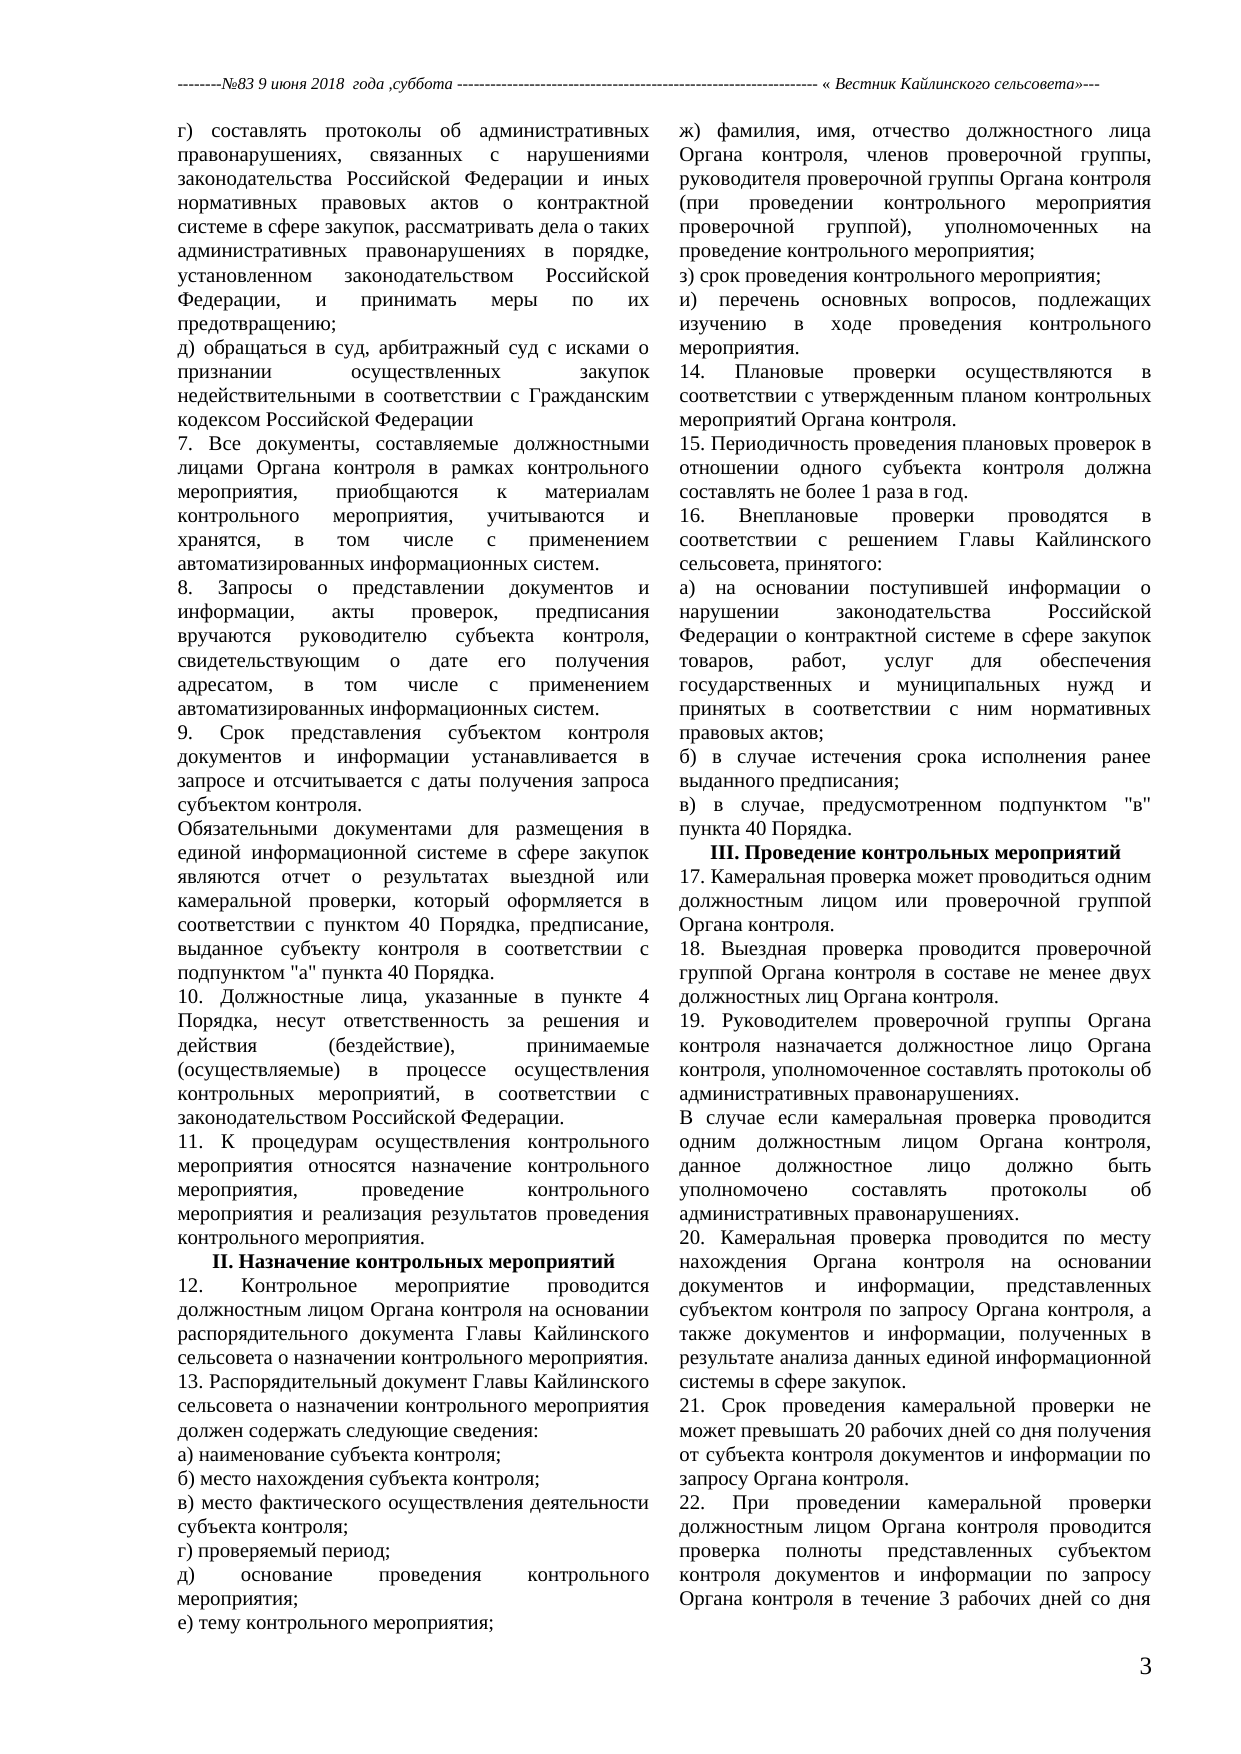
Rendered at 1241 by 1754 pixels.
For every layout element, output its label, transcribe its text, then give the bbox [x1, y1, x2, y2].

text 21. Срок проведения камеральной проверки не может превышать 20 рабочих дней со дня получения от субъекта контроля документов и информации по запросу Органа контроля. [679, 1393, 1152, 1490]
text з) срок проведения контрольного мероприятия; [679, 262, 1152, 287]
text 16. Внеплановые проверки проводятся в соответствии с решением Главы Кайлинского сельсовета, принятого: [679, 503, 1152, 575]
text б) место нахождения субъекта контроля; [177, 1466, 649, 1490]
text 7. Все документы, составляемые должностными лицами Органа контроля в рамках контрольного мероприятия, приобщаются к материалам контрольного мероприятия, учитываются и хранятся, в том числе с применением автоматизированных информационных систем. [177, 431, 649, 575]
text 20. Камеральная проверка проводится по месту нахождения Органа контроля на основании документов и информации, представленных субъектом контроля по запросу Органа контроля, а также документов и информации, полученных в результате анализа данных единой информационной системы в сфере закупок. [679, 1225, 1152, 1393]
text 9. Срок представления субъектом контроля документов и информации устанавливается в запросе и отсчитывается с даты получения запроса субъектом контроля. [177, 720, 649, 816]
text г) проверяемый период; [177, 1538, 649, 1562]
text 10. Должностные лица, указанные в пункте 4 Порядка, несут ответственность за решения и действия (бездействие), принимаемые (осуществляемые) в процессе осуществления контрольных мероприятий, в соответствии с законодательством Российской Федерации. [177, 984, 649, 1129]
text В случае если камеральная проверка проводится одним должностным лицом Органа контроля, данное должностное лицо должно быть уполномочено составлять протоколы об административных правонарушениях. [679, 1105, 1152, 1225]
text 13. Распорядительный документ Главы Кайлинского сельсовета о назначении контрольного мероприятия должен содержать следующие сведения: [177, 1369, 649, 1442]
text II. Назначение контрольных мероприятий [177, 1249, 649, 1273]
text 18. Выездная проверка проводится проверочной группой Органа контроля в составе не менее двух должностных лиц Органа контроля. [679, 936, 1152, 1008]
text г) составлять протоколы об административных правонарушениях, связанных с нарушениями законодательства Российской Федерации и иных нормативных правовых актов о контрактной системе в сфере закупок, рассматривать дела о таких административных правонарушениях в порядке, установленном законодательством Российской Федерации, и принимать меры по их предотвращению; [177, 118, 649, 335]
text ж) фамилия, имя, отчество должностного лица Органа контроля, членов проверочной группы, руководителя проверочной группы Органа контроля (при проведении контрольного мероприятия проверочной группой), уполномоченных на проведение контрольного мероприятия; [679, 118, 1152, 262]
text а) на основании поступившей информации о нарушении законодательства Российской Федерации о контрактной системе в сфере закупок товаров, работ, услуг для обеспечения государственных и муниципальных нужд и принятых в соответствии с ним нормативных правовых актов; [679, 575, 1152, 744]
text 19. Руководителем проверочной группы Органа контроля назначается должностное лицо Органа контроля, уполномоченное составлять протоколы об административных правонарушениях. [679, 1008, 1152, 1105]
text 15. Периодичность проведения плановых проверок в отношении одного субъекта контроля должна составлять не более 1 раза в год. [679, 431, 1152, 503]
text 12. Контрольное мероприятие проводится должностным лицом Органа контроля на основании распорядительного документа Главы Кайлинского сельсовета о назначении контрольного мероприятия. [177, 1273, 649, 1369]
text а) наименование субъекта контроля; [177, 1442, 649, 1466]
text в) место фактического осуществления деятельности субъекта контроля; [177, 1490, 649, 1538]
text Обязательными документами для размещения в единой информационной системе в сфере закупок являются отчет о результатах выездной или камеральной проверки, который оформляется в соответствии с пунктом 40 Порядка, предписание, выданное субъекту контроля в соответствии с подпунктом "а" пункта 40 Порядка. [177, 816, 649, 984]
text 11. К процедурам осуществления контрольного мероприятия относятся назначение контрольного мероприятия, проведение контрольного мероприятия и реализация результатов проведения контрольного мероприятия. [177, 1129, 649, 1249]
text 14. Плановые проверки осуществляются в соответствии с утвержденным планом контрольных мероприятий Органа контроля. [679, 359, 1152, 431]
text в) в случае, предусмотренном подпунктом "в" пункта 40 Порядка. [679, 792, 1152, 840]
text 17. Камеральная проверка может проводиться одним должностным лицом или проверочной группой Органа контроля. [679, 864, 1152, 936]
text е) тему контрольного мероприятия; [177, 1610, 649, 1634]
text III. Проведение контрольных мероприятий [679, 840, 1152, 864]
text и) перечень основных вопросов, подлежащих изучению в ходе проведения контрольного мероприятия. [679, 287, 1152, 359]
text д) обращаться в суд, арбитражный суд с исками о признании осуществленных закупок недействительными в соответствии с Гражданским кодексом Российской Федерации [177, 335, 649, 431]
text д) основание проведения контрольного мероприятия; [177, 1562, 649, 1610]
text б) в случае истечения срока исполнения ранее выданного предписания; [679, 744, 1152, 792]
text 8. Запросы о представлении документов и информации, акты проверок, предписания вручаются руководителю субъекта контроля, свидетельствующим о дате его получения адресатом, в том числе с применением автоматизированных информационных систем. [177, 575, 649, 720]
